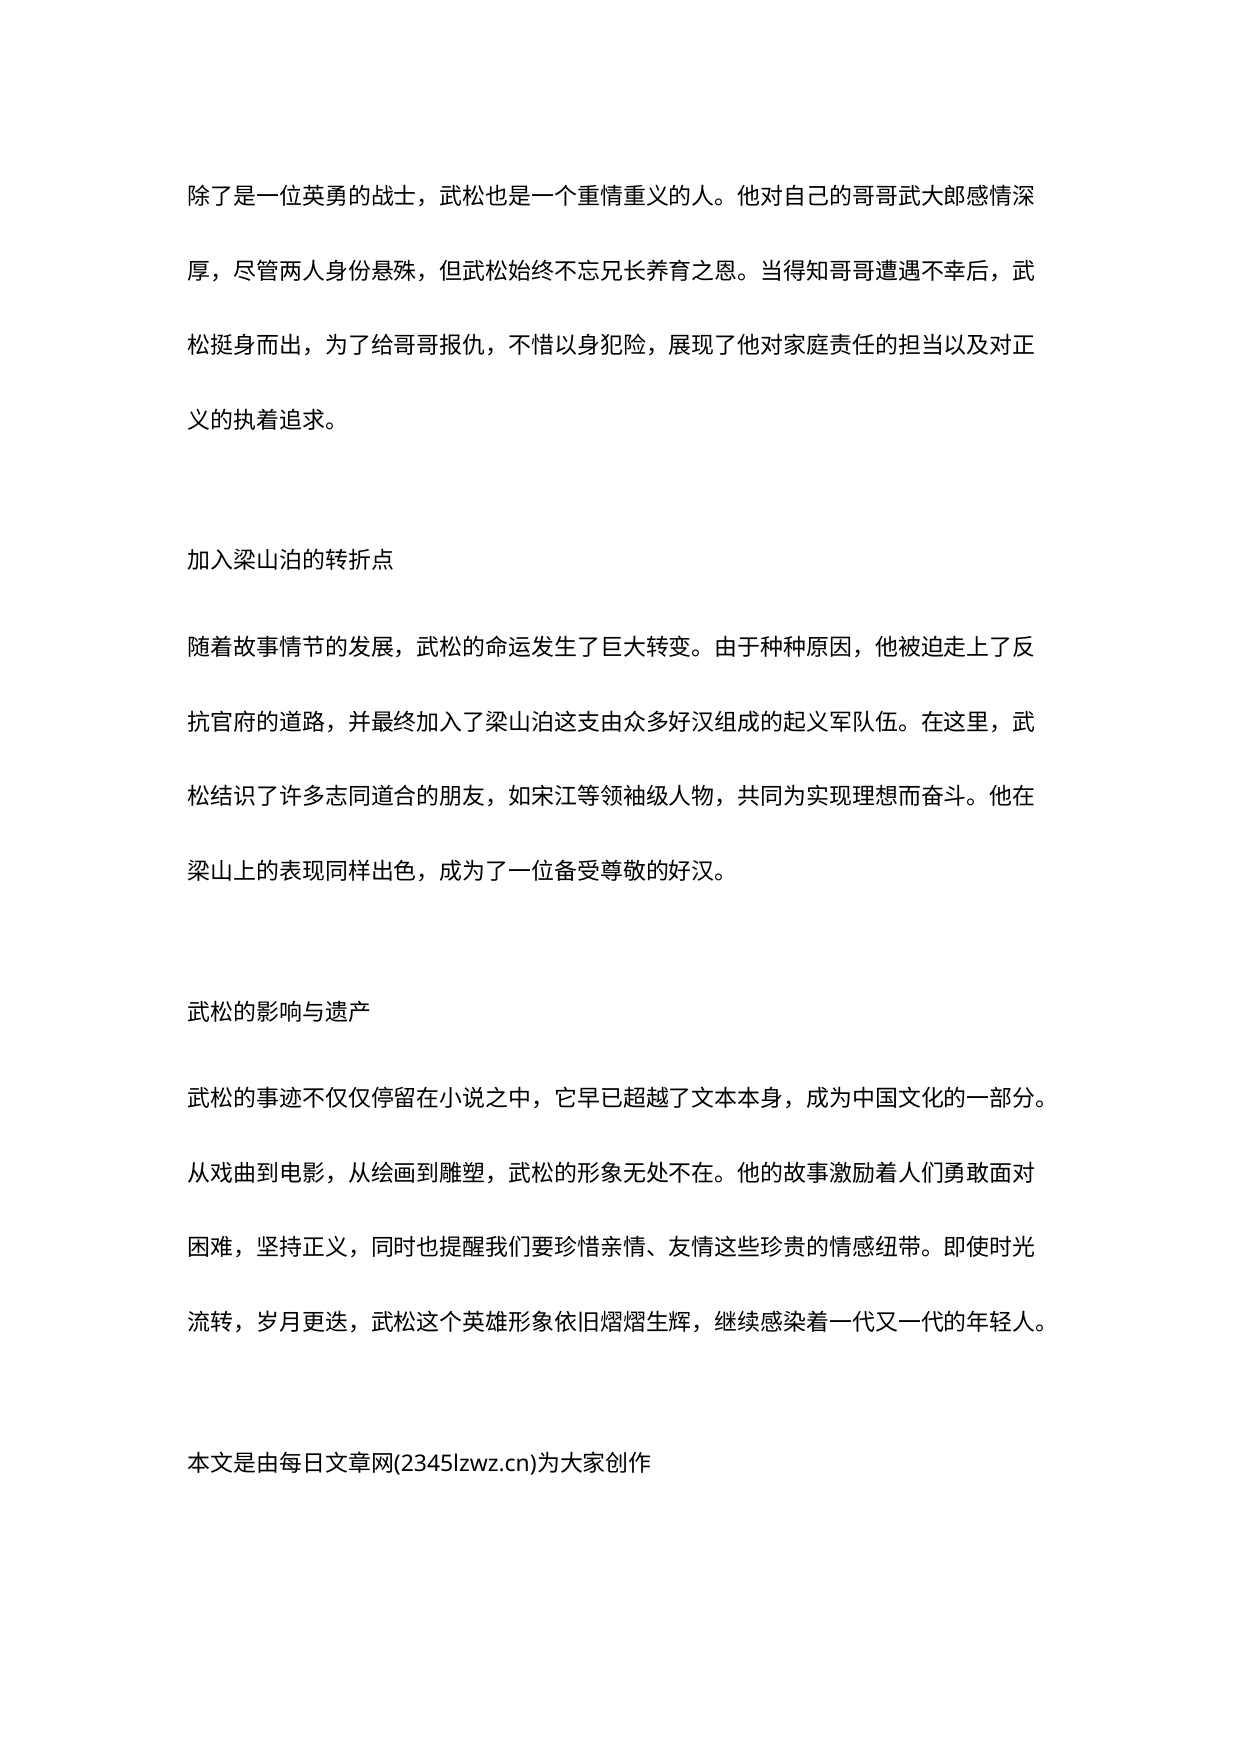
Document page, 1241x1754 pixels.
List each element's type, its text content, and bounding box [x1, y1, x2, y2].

text 随着故事情节的发展，武松的命运发生了巨大转变。由于种种原因，他被迫走上了反抗官府的道路，并最终加入了梁山泊这支由众多好汉组成的起义军队伍。在这里，武松结识了许多志同道合的朋友，如宋江等领袖级人物，共同为实现理想而奋斗。他在梁山上的表现同样出色，成为了一位备受尊敬的好汉。 [187, 613, 1053, 902]
text 武松的事迹不仅仅停留在小说之中，它早已超越了文本本身，成为中国文化的一部分。从戏曲到电影，从绘画到雕塑，武松的形象无处不在。他的故事激励着人们勇敢面对困难，坚持正义，同时也提醒我们要珍惜亲情、友情这些珍贵的情感纽带。即使时光流转，岁月更迭，武松这个英雄形象依旧熠熠生辉，继续感染着一代又一代的年轻人。 [187, 1064, 1053, 1353]
text 加入梁山泊的转折点 [187, 526, 1053, 591]
text 除了是一位英勇的战士，武松也是一个重情重义的人。他对自己的哥哥武大郎感情深厚，尽管两人身份悬殊，但武松始终不忘兄长养育之恩。当得知哥哥遭遇不幸后，武松挺身而出，为了给哥哥报仇，不惜以身犯险，展现了他对家庭责任的担当以及对正义的执着追求。 [187, 162, 1053, 451]
text 本文是由每日文章网(2345lzwz.cn)为大家创作 [187, 1428, 1053, 1493]
text 武松的影响与遗产 [187, 977, 1053, 1042]
